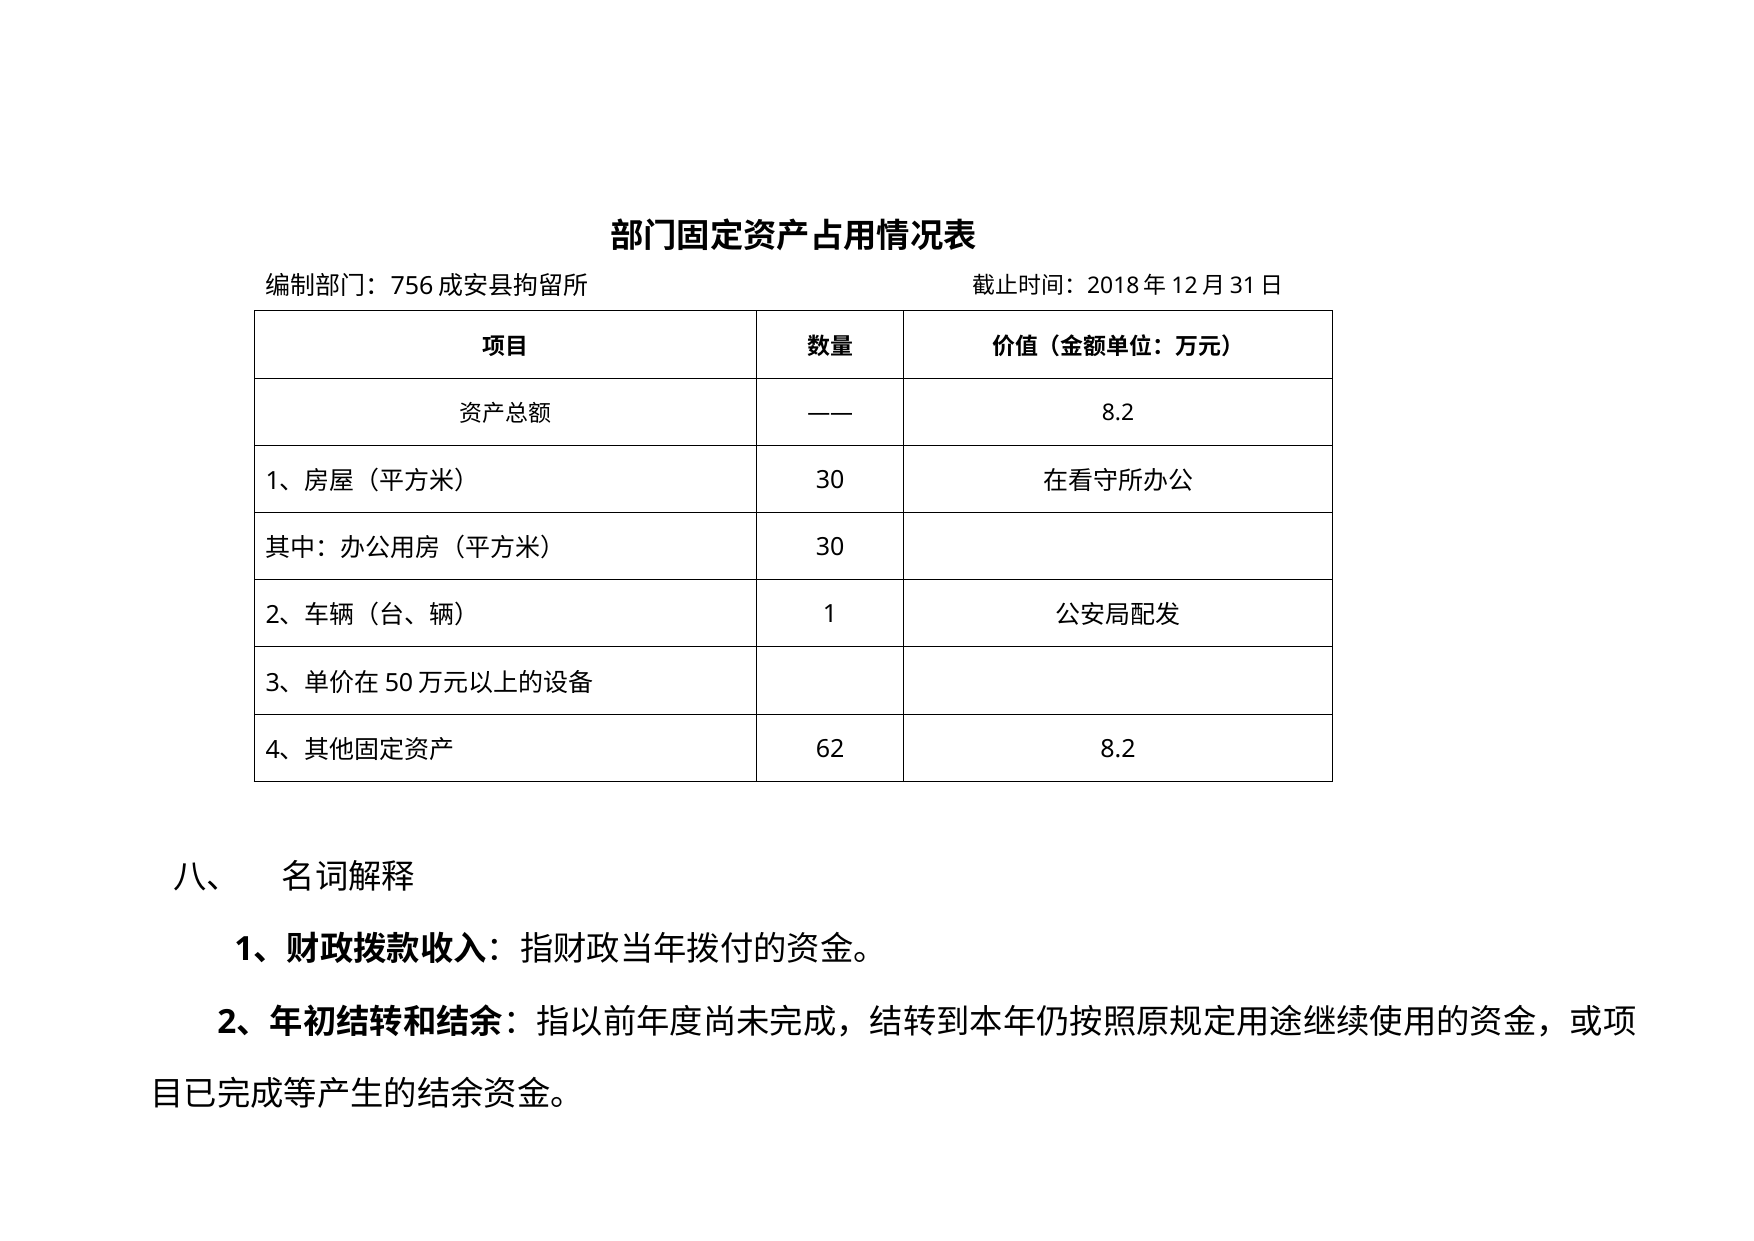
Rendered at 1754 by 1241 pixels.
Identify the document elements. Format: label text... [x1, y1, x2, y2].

table_cell 价值（金额单位：万元） [904, 311, 1332, 377]
table_cell 截止时间：2018年12月31日 [904, 257, 1332, 310]
table_cell 30 [757, 513, 903, 579]
table_cell —— [757, 379, 903, 445]
table_cell [904, 513, 1332, 579]
table_cell 数量 [757, 311, 903, 377]
table_cell 30 [757, 446, 903, 512]
table_cell 62 [757, 715, 903, 781]
table_header 部门固定资产占用情况表 [254, 118, 1332, 257]
table_cell 4、其他固定资产 [255, 715, 756, 781]
table_cell 1、房屋（平方米） [255, 446, 756, 512]
table_cell 8.2 [904, 715, 1332, 781]
table_cell 资产总额 [255, 379, 756, 445]
table_cell 1 [757, 580, 903, 646]
table_cell 其中：办公用房（平方米） [255, 513, 756, 579]
table_cell 在看守所办公 [904, 446, 1332, 512]
text 1、财政拨款收入：指财政当年拨付的资金。 [150, 922, 1648, 971]
table_cell [904, 647, 1332, 713]
table_cell 编制部门：756成安县拘留所 [254, 257, 904, 310]
table_cell 8.2 [904, 379, 1332, 445]
table_cell 3、单价在50万元以上的设备 [255, 647, 756, 713]
list 名词解释 [106, 850, 1648, 898]
table_cell 2、车辆（台、辆） [255, 580, 756, 646]
table_cell 公安局配发 [904, 580, 1332, 646]
text 2、年初结转和结余：指以前年度尚未完成，结转到本年仍按照原规定用途继续使用的资金，或项目已完成等产生的结余资金。 [150, 995, 1648, 1115]
table_cell [757, 647, 903, 713]
table_cell 项目 [255, 311, 756, 377]
